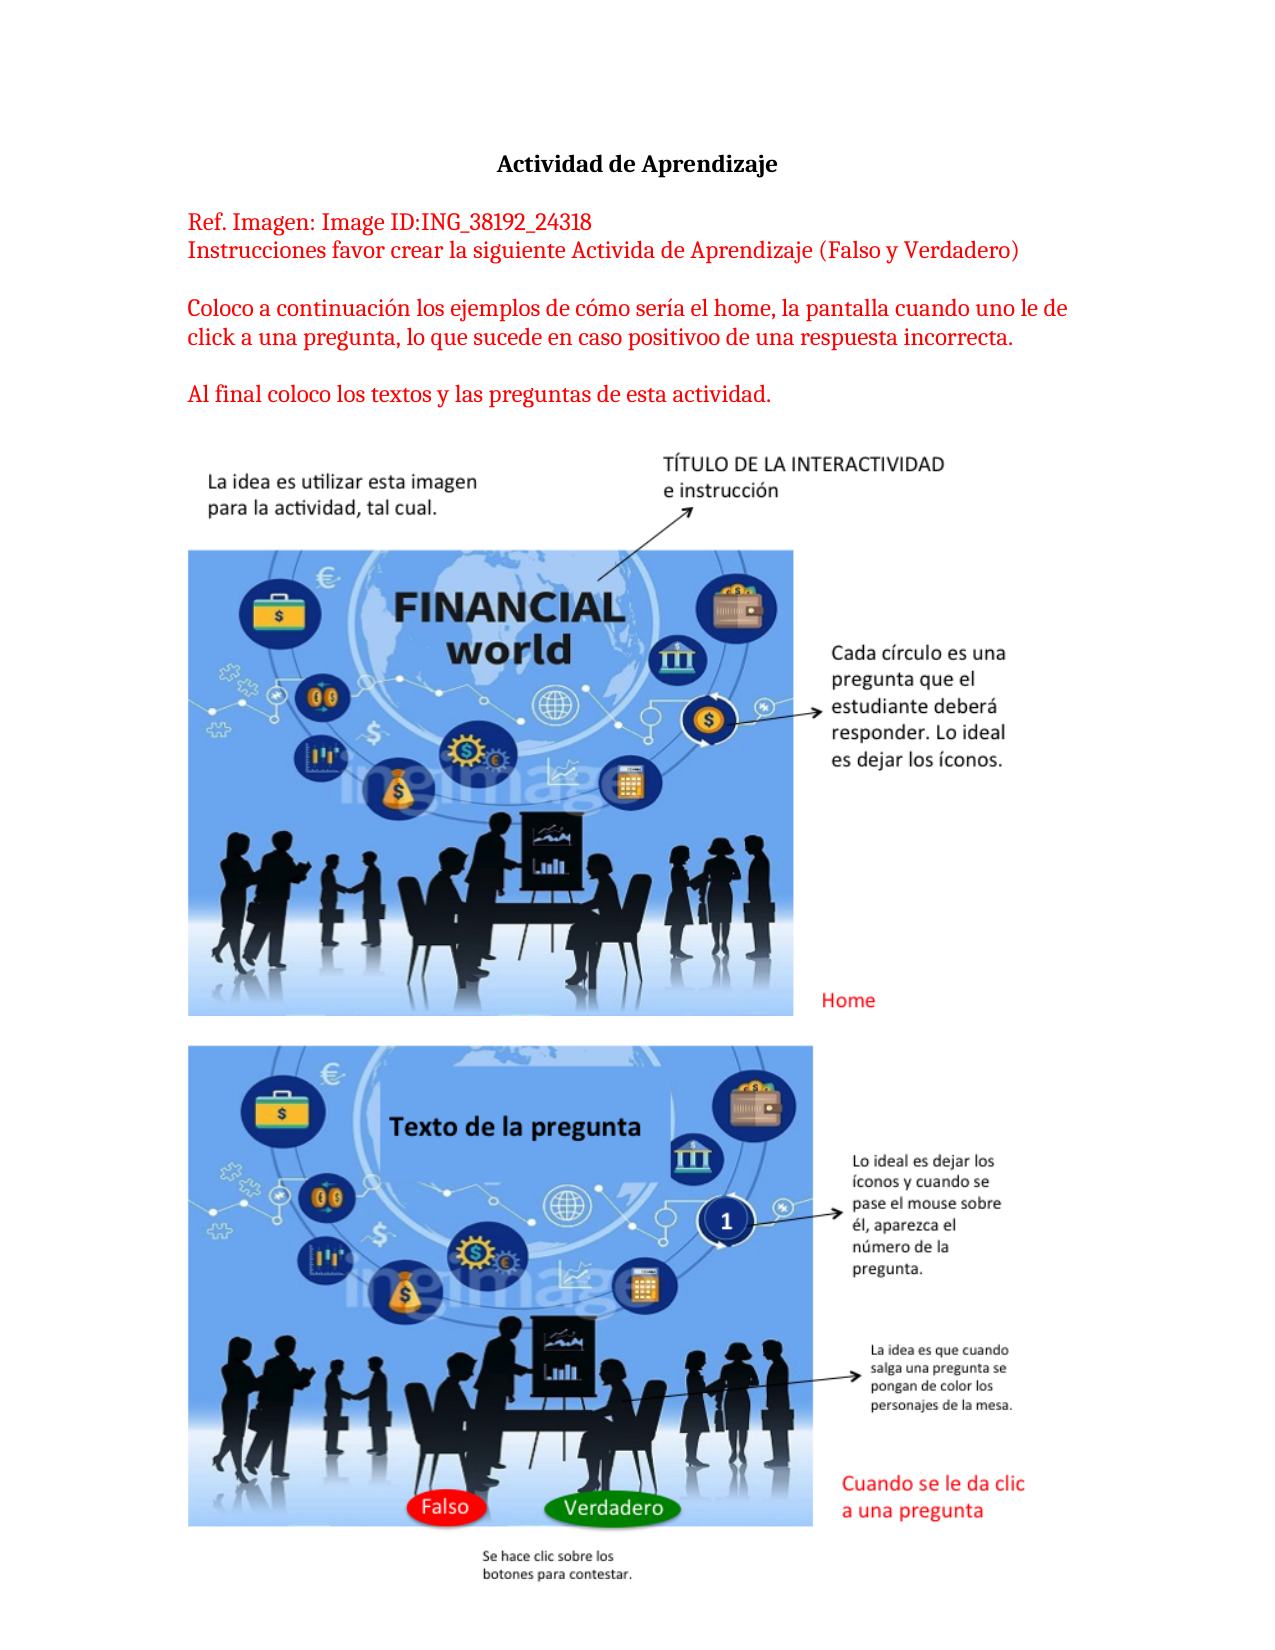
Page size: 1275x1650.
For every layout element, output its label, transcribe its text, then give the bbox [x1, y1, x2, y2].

text Actividad de Aprendizaje [187, 150, 1087, 179]
text Instrucciones favor crear la siguiente Activida de Aprendizaje (Falso y Verdadero) [187, 236, 1087, 265]
picture [187, 1045, 1050, 1588]
text Al final coloco los textos y las preguntas de esta actividad. [187, 380, 1087, 409]
text Coloco a continuación los ejemplos de cómo sería el home, la pantalla cuando uno le de click a una pregunta, lo que sucede en caso positivoo de una respuesta incorrecta. [187, 294, 1087, 351]
text Ref. Imagen: Image ID:ING_38192_24318 [187, 207, 1087, 236]
picture [187, 444, 1023, 1016]
